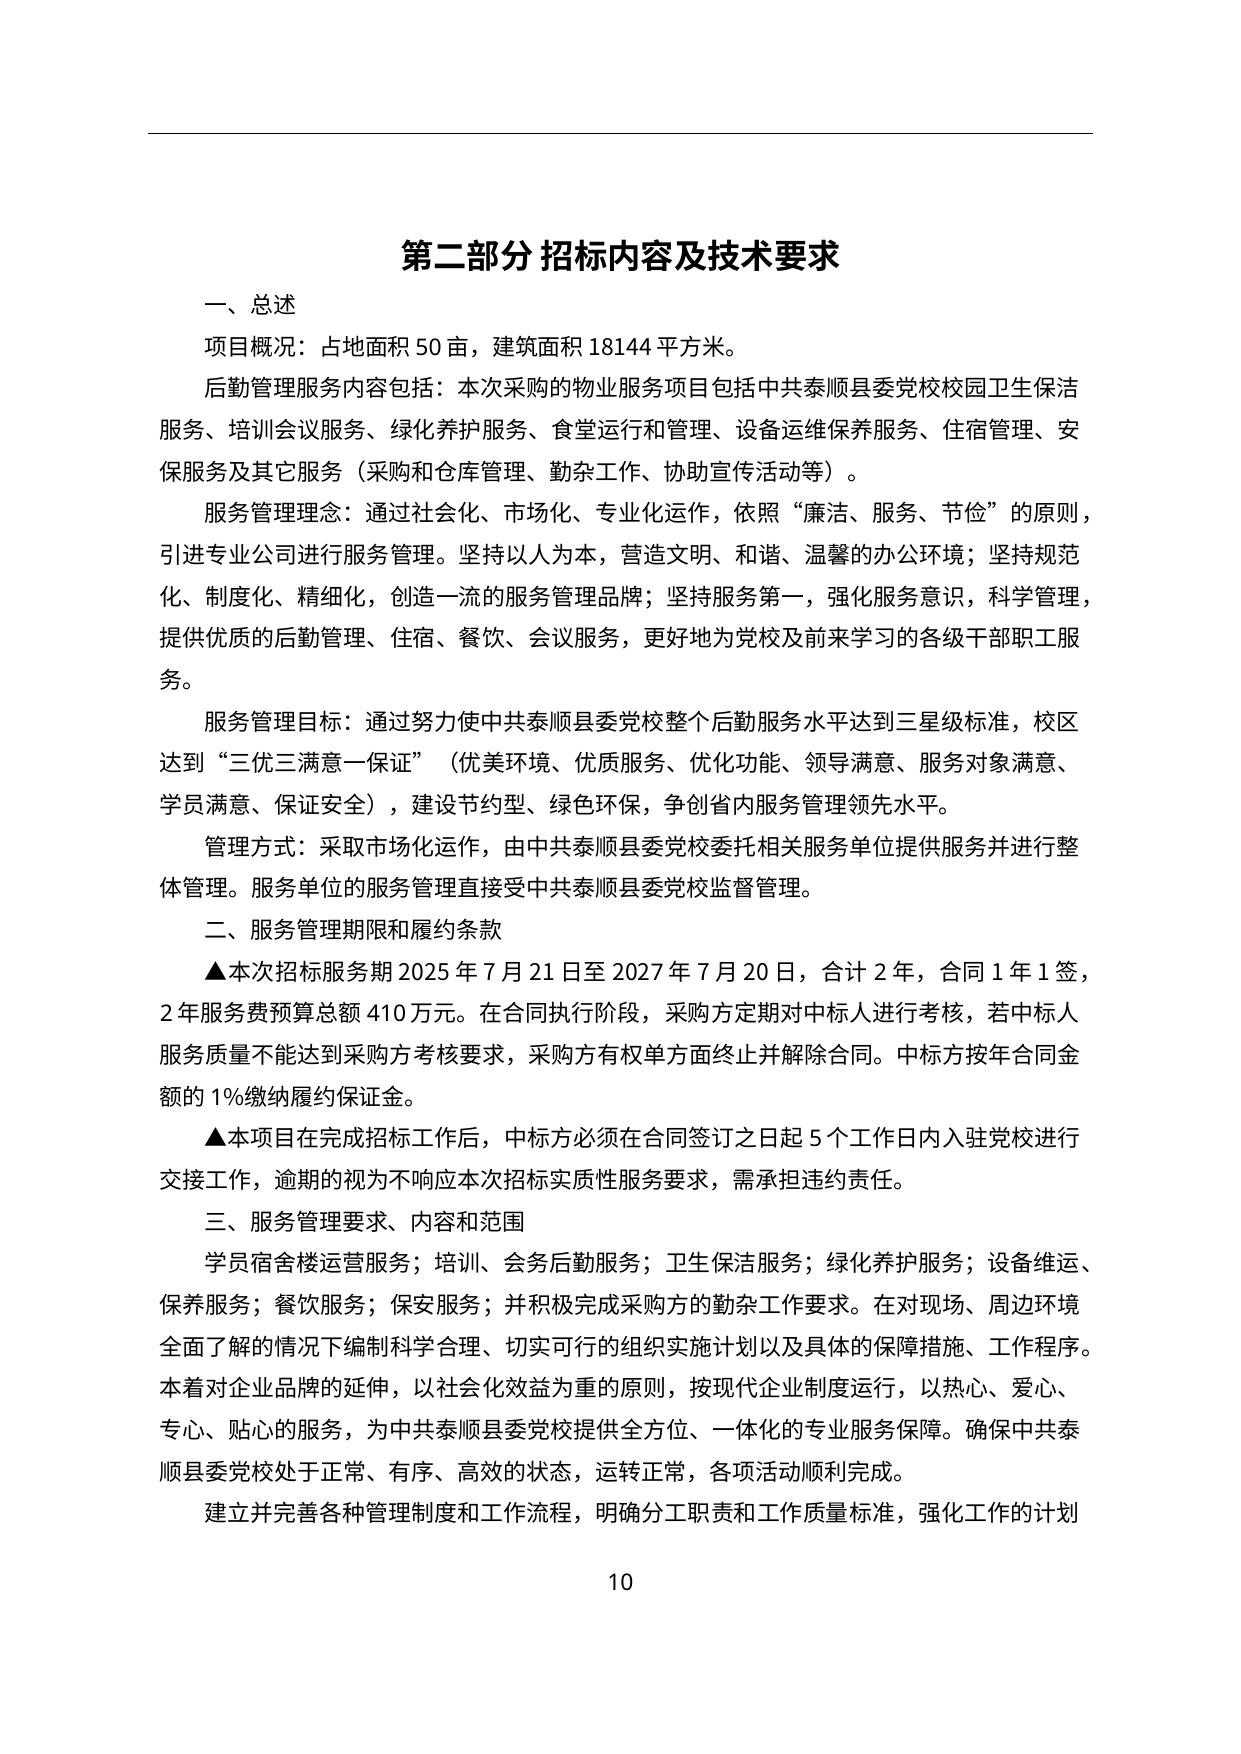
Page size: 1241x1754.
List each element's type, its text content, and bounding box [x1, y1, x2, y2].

text 项目概况：占地面积50亩，建筑面积18144平方米。 [159, 320, 1081, 362]
text 管理方式：采取市场化运作，由中共泰顺县委党校委托相关服务单位提供服务并进行整体管理。服务单位的服务管理直接受中共泰顺县委党校监督管理。 [159, 820, 1081, 903]
text 第二部分 招标内容及技术要求 [159, 230, 1081, 278]
text 服务管理目标：通过努力使中共泰顺县委党校整个后勤服务水平达到三星级标准，校区达到“三优三满意一保证”（优美环境、优质服务、优化功能、领导满意、服务对象满意、学员满意、保证安全），建设节约型、绿色环保，争创省内服务管理领先水平。 [159, 695, 1081, 820]
text ▲本项目在完成招标工作后，中标方必须在合同签订之日起5个工作日内入驻党校进行交接工作，逾期的视为不响应本次招标实质性服务要求，需承担违约责任。 [159, 1112, 1081, 1195]
text 后勤管理服务内容包括：本次采购的物业服务项目包括中共泰顺县委党校校园卫生保洁服务、培训会议服务、绿化养护服务、食堂运行和管理、设备运维保养服务、住宿管理、安保服务及其它服务（采购和仓库管理、勤杂工作、协助宣传活动等）。 [159, 362, 1081, 487]
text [159, 1487, 1081, 1528]
text 二、服务管理期限和履约条款 [159, 903, 1081, 945]
text ▲本次招标服务期2025年7月21日至2027年7月20日，合计2年，合同1年1签，2年服务费预算总额410万元。在合同执行阶段，采购方定期对中标人进行考核，若中标人服务质量不能达到采购方考核要求，采购方有权单方面终止并解除合同。中标方按年合同金额的1%缴纳履约保证金。 [159, 945, 1081, 1112]
text 学员宿舍楼运营服务；培训、会务后勤服务；卫生保洁服务；绿化养护服务；设备维运、保养服务；餐饮服务；保安服务；并积极完成采购方的勤杂工作要求。在对现场、周边环境全面了解的情况下编制科学合理、切实可行的组织实施计划以及具体的保障措施、工作程序。本着对企业品牌的延伸，以社会化效益为重的原则，按现代企业制度运行，以热心、爱心、专心、贴心的服务，为中共泰顺县委党校提供全方位、一体化的专业服务保障。确保中共泰顺县委党校处于正常、有序、高效的状态，运转正常，各项活动顺利完成。 [159, 1237, 1081, 1487]
text 三、服务管理要求、内容和范围 [159, 1195, 1081, 1237]
text 一、总述 [159, 278, 1081, 320]
text 服务管理理念：通过社会化、市场化、专业化运作，依照“廉洁、服务、节俭”的原则，引进专业公司进行服务管理。坚持以人为本，营造文明、和谐、温馨的办公环境；坚持规范化、制度化、精细化，创造一流的服务管理品牌；坚持服务第一，强化服务意识，科学管理，提供优质的后勤管理、住宿、餐饮、会议服务，更好地为党校及前来学习的各级干部职工服务。 [159, 487, 1081, 695]
